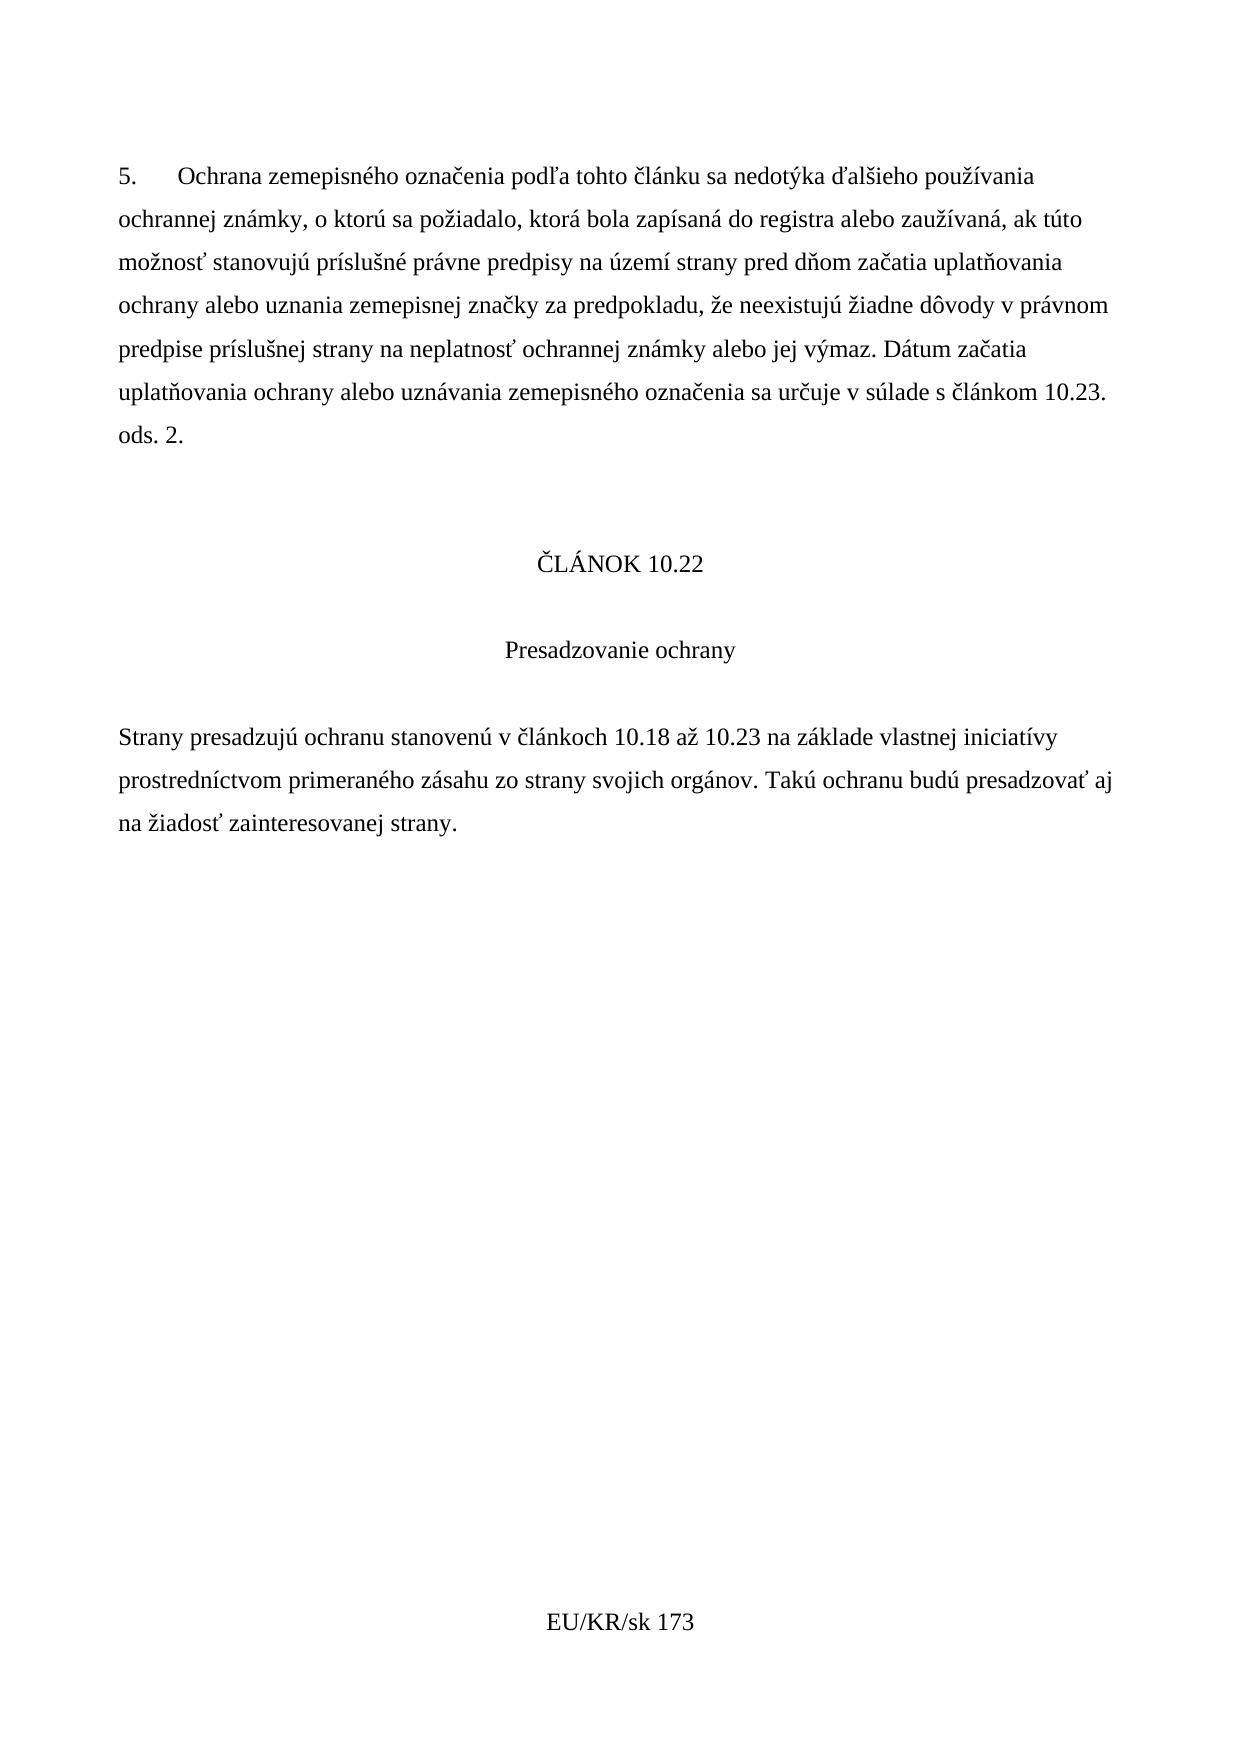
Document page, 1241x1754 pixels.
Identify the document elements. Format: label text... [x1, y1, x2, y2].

text Strany presadzujú ochranu stanovenú v článkoch 10.18 až 10.23 na základe vlastnej iniciatívy prostredníctvom primeraného zásahu zo strany svojich orgánov. Takú ochranu budú presadzovať aj na žiadosť zainteresovanej strany. [118, 722, 1122, 837]
text ČLÁNOK 10.22 [118, 549, 1122, 578]
text Presadzovanie ochrany [118, 636, 1122, 664]
text 5. Ochrana zemepisného označenia podľa tohto článku sa nedotýka ďalšieho používania ochrannej známky, o ktorú sa požiadalo, ktorá bola zapísaná do registra alebo zaužívaná, ak túto možnosť stanovujú príslušné právne predpisy na území strany pred dňom začatia uplatňovania ochrany alebo uznania zemepisnej značky za predpokladu, že neexistujú žiadne dôvody v právnom predpise príslušnej strany na neplatnosť ochrannej známky alebo jej výmaz. Dátum začatia uplatňovania ochrany alebo uznávania zemepisného označenia sa určuje v súlade s článkom 10.23. ods. 2. [118, 161, 1122, 449]
